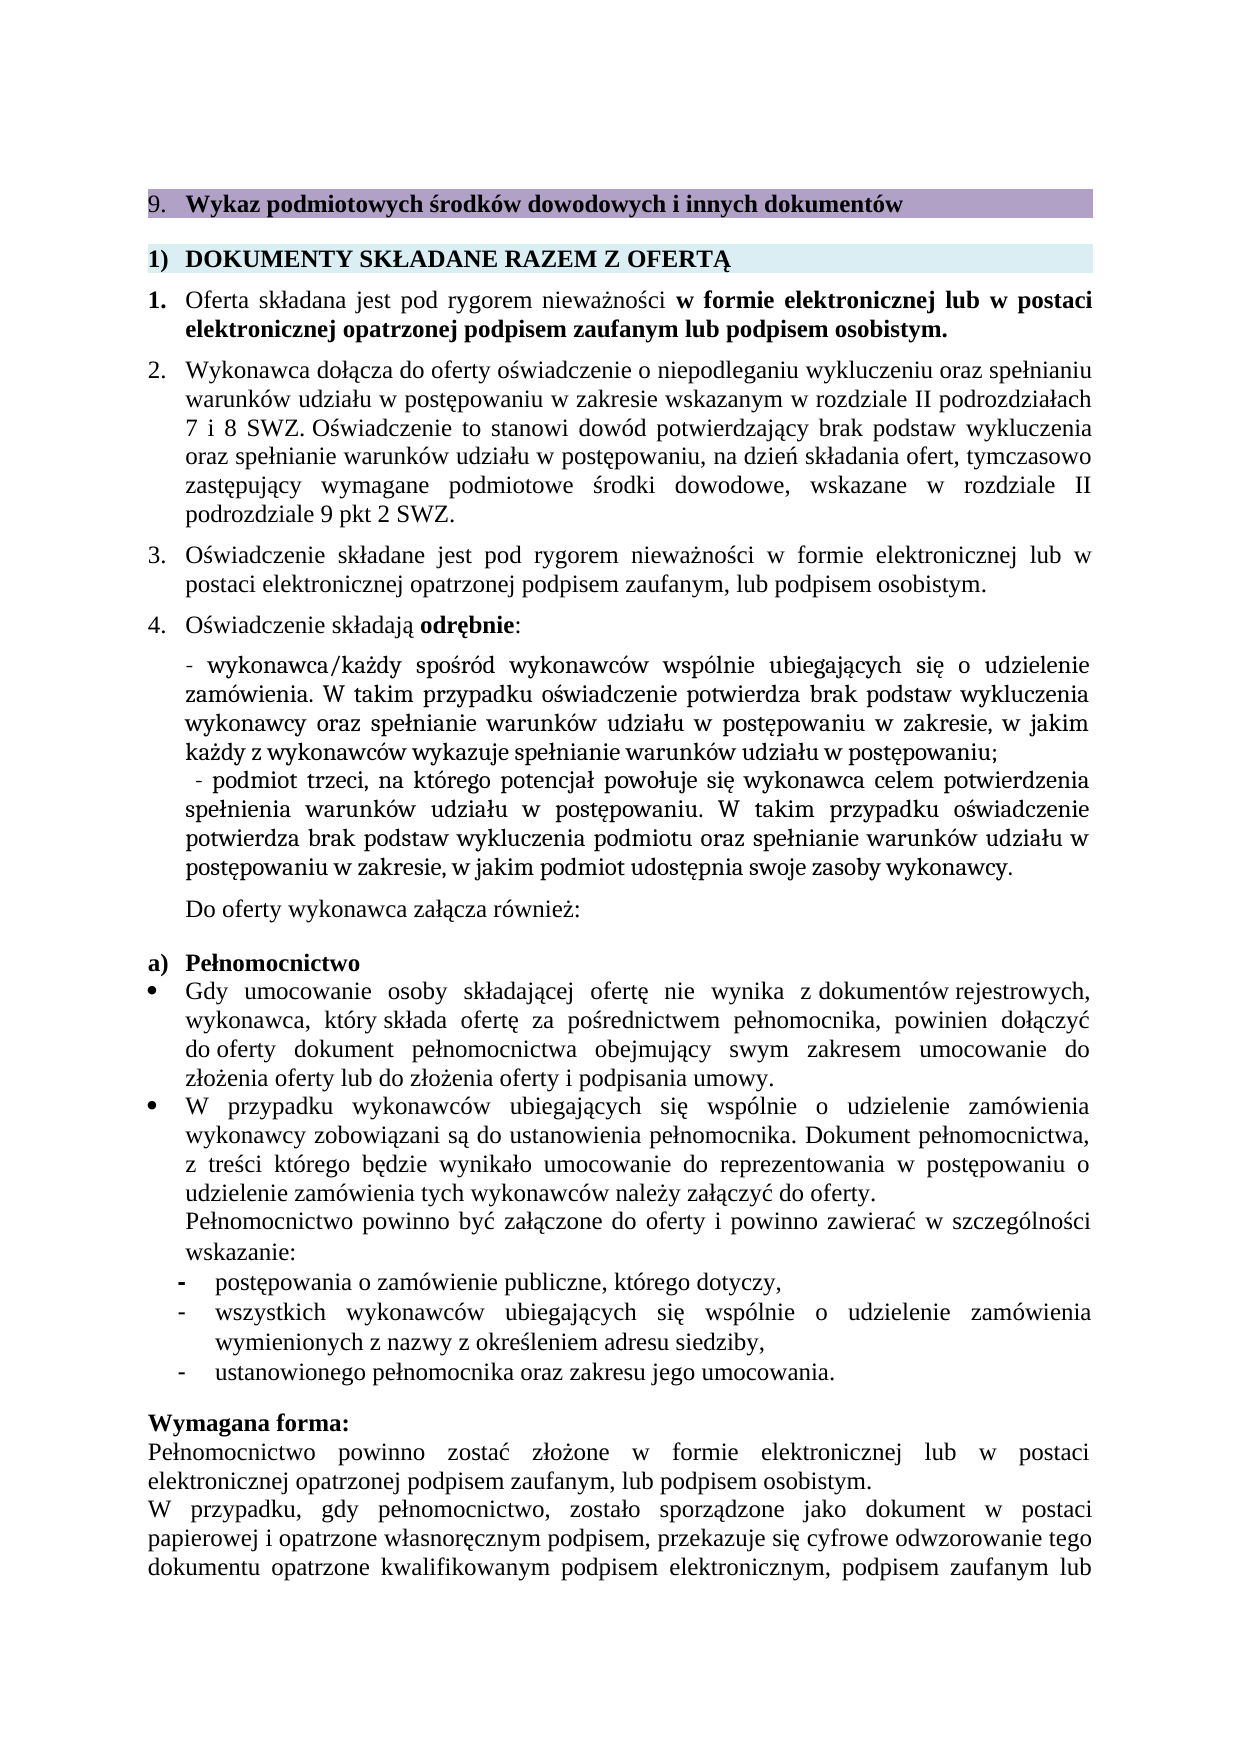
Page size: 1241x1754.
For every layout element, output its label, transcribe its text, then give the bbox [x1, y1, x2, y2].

list DOKUMENTY SKŁADANE RAZEM Z OFERTĄ [148, 244, 1093, 273]
list Pełnomocnictwo [148, 948, 1104, 976]
list Oferta składana jest pod rygorem nieważności w formie elektronicznej lub w postaci elektronicznej opatrzonej podpisem zaufanym lub podpisem osobistym. [148, 285, 1093, 343]
text - wykonawca/każdy spośród wykonawców wspólnie ubiegających się o udzielenie zamówienia. W takim przypadku oświadczenie potwierdza brak podstaw wykluczenia wykonawcy oraz spełnianie warunków udziału w postępowaniu w zakresie, w jakim każdy z wykonawców wykazuje spełnianie warunków udziału w postępowaniu; [185, 651, 1091, 766]
list W przypadku wykonawców ubiegających się wspólnie o udzielenie zamówienia wykonawcy zobowiązani są do ustanowienia pełnomocnika. Dokument pełnomocnictwa, z treści którego będzie wynikało umocowanie do reprezentowania w postępowaniu o udzielenie zamówienia tych wykonawców należy załączyć do oferty. [148, 1091, 1091, 1206]
list Wykonawca dołącza do oferty oświadczenie o niepodleganiu wykluczeniu oraz spełnianiu warunków udziału w postępowaniu w zakresie wskazanym w rozdziale II podrozdziałach 7 i 8 SWZ. Oświadczenie to stanowi dowód potwierdzający brak podstaw wykluczenia oraz spełnianie warunków udziału w postępowaniu, na dzień składania ofert, tymczasowo zastępujący wymagane podmiotowe środki dowodowe, wskazane w rozdziale II podrozdziale 9 pkt 2 SWZ. [148, 355, 1093, 528]
text Do oferty wykonawca załącza również: [185, 894, 1093, 923]
list ustanowionego pełnomocnika oraz zakresu jego umocowania. [177, 1357, 1093, 1386]
text - podmiot trzeci, na którego potencjał powołuje się wykonawca celem potwierdzenia spełnienia warunków udziału w postępowaniu. W takim przypadku oświadczenie potwierdza brak podstaw wykluczenia podmiotu oraz spełnianie warunków udziału w postępowaniu w zakresie, w jakim podmiot udostępnia swoje zasoby wykonawcy. [185, 766, 1091, 881]
text Pełnomocnictwo powinno zostać złożone w formie elektronicznej lub w postaci elektronicznej opatrzonej podpisem zaufanym, lub podpisem osobistym. [148, 1437, 1091, 1494]
list Oświadczenie składają odrębnie: [148, 610, 1093, 639]
text Wymagana forma: [148, 1408, 1091, 1437]
list postępowania o zamówienie publiczne, którego dotyczy, [177, 1267, 1093, 1296]
list Wykaz podmiotowych środków dowodowych i innych dokumentów [148, 189, 1093, 218]
list wszystkich wykonawców ubiegających się wspólnie o udzielenie zamówienia wymienionych z nazwy z określeniem adresu siedziby, [177, 1297, 1093, 1356]
list Gdy umocowanie osoby składającej ofertę nie wynika z dokumentów rejestrowych, wykonawca, który składa ofertę za pośrednictwem pełnomocnika, powinien dołączyć do oferty dokument pełnomocnictwa obejmujący swym zakresem umocowanie do złożenia oferty lub do złożenia oferty i podpisania umowy. [148, 976, 1091, 1091]
text Pełnomocnictwo powinno być załączone do oferty i powinno zawierać w szczególności wskazanie: [185, 1206, 1093, 1265]
list Oświadczenie składane jest pod rygorem nieważności w formie elektronicznej lub w postaci elektronicznej opatrzonej podpisem zaufanym, lub podpisem osobistym. [148, 540, 1093, 598]
